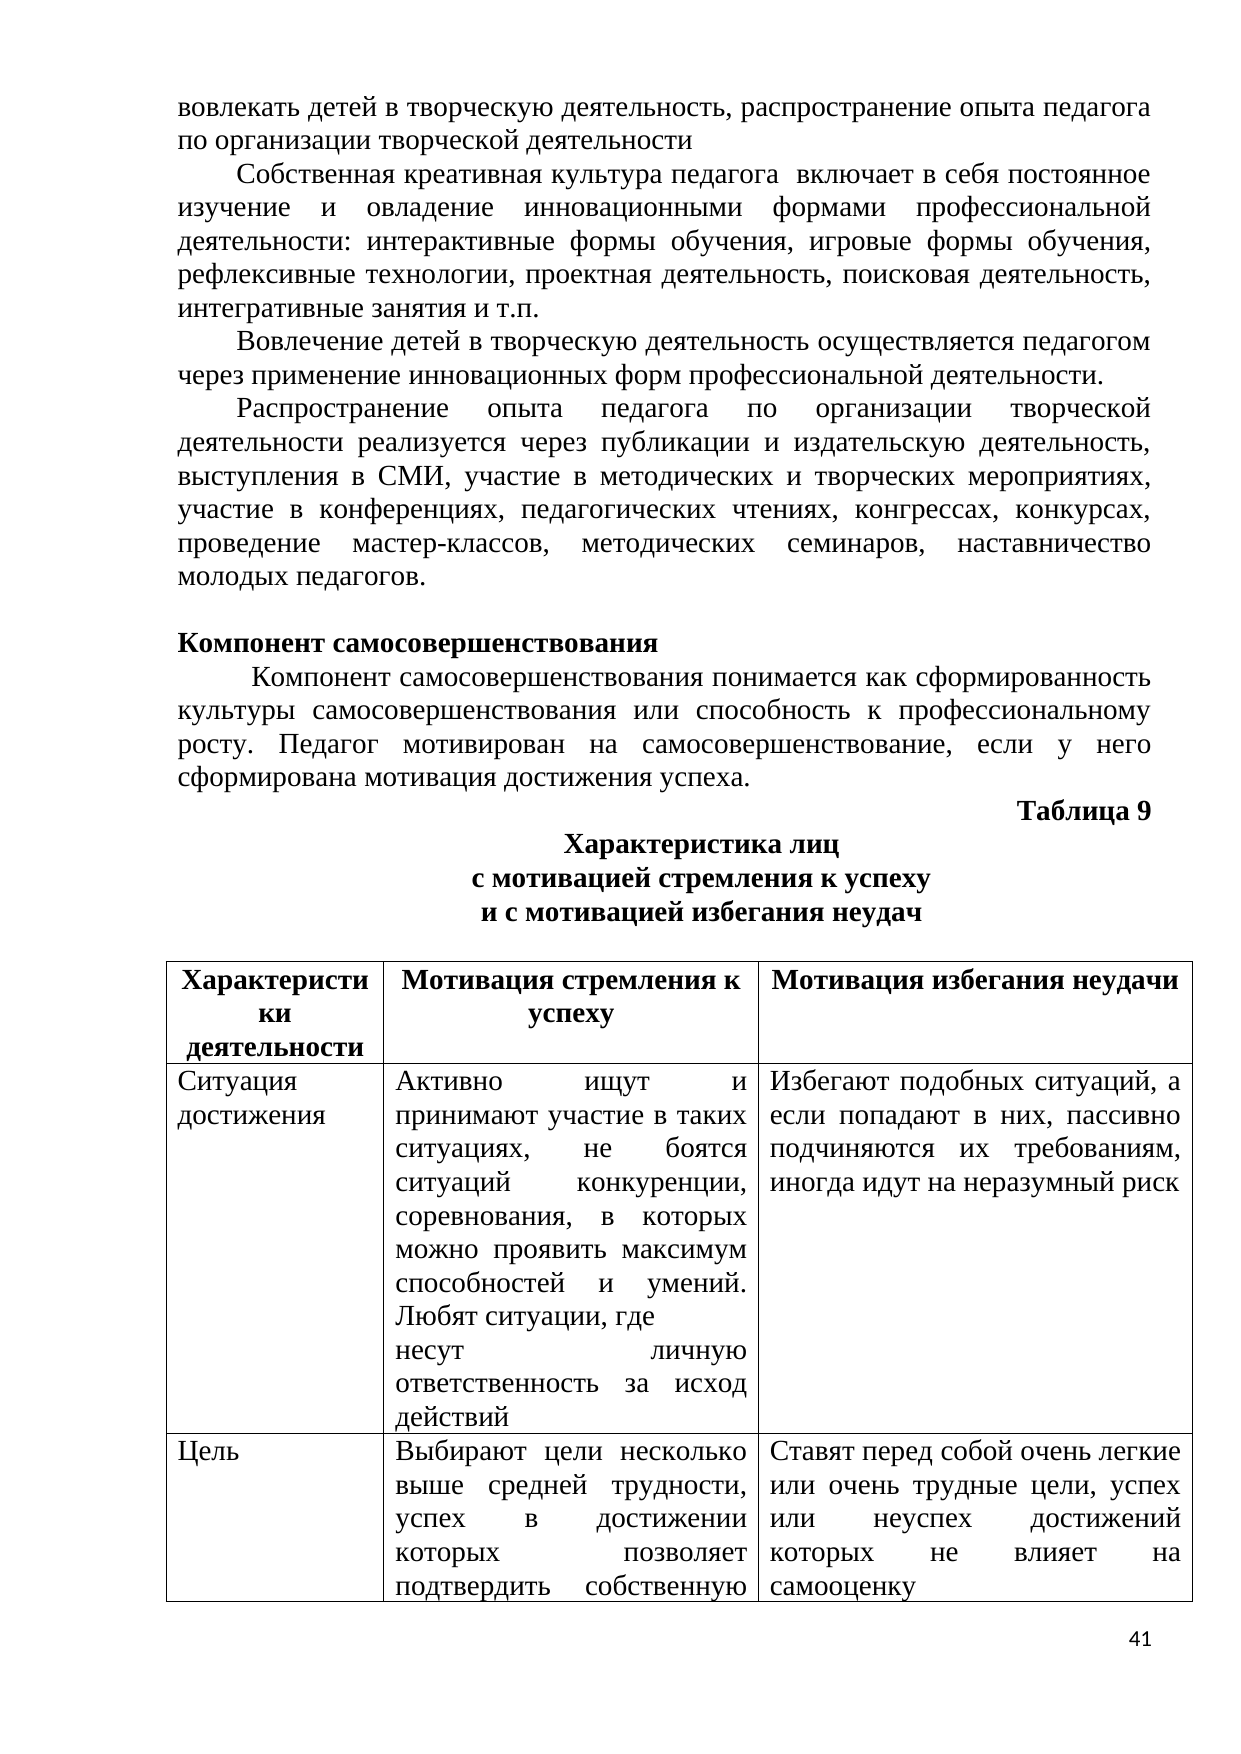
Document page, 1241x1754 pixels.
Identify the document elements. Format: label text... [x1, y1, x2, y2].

table_cell Активно ищут и принимают участие в таких ситуациях, не боятся ситуаций конкуренции, соревнования, в которых можно проявить максимум способностей и умений. Любят ситуации, где несут личную ответственность за исход действий [384, 1064, 758, 1432]
table_header Мотивация стремления к успеху [384, 962, 758, 1062]
text Распространение опыта педагога по организации творческой деятельности реализуется через публикации и издательскую деятельность, выступления в СМИ, участие в методических и творческих мероприятиях, участие в конференциях, педагогических чтениях, конгрессах, конкурсах, проведение мастер-классов, методических семинаров, наставничество молодых педагогов. [177, 391, 1152, 592]
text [177, 89, 1152, 156]
text Характеристика лиц [177, 827, 1152, 860]
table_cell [759, 1434, 1192, 1601]
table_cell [384, 1434, 758, 1601]
table_cell Избегают подобных ситуаций, а если попадают в них, пассивно подчиняются их требованиям, иногда идут на неразумный риск [759, 1064, 1192, 1432]
text Таблица 9 [177, 793, 1152, 827]
text Компонент самосовершенствования [177, 625, 1152, 659]
text Собственная креативная культура педагога включает в себя постоянное изучение и овладение инновационными формами профессиональной деятельности: интерактивные формы обучения, игровые формы обучения, рефлексивные технологии, проектная деятельность, поисковая деятельность, интегративные занятия и т.п. [177, 156, 1152, 323]
text с мотивацией стремления к успеху [177, 860, 1152, 894]
table_header Мотивация избегания неудачи [759, 962, 1192, 1062]
text Вовлечение детей в творческую деятельность осуществляется педагогом через применение инновационных форм профессиональной деятельности. [177, 323, 1152, 391]
table_cell Ситуация достижения [167, 1064, 383, 1432]
table_cell Цель [167, 1434, 383, 1601]
text Компонент самосовершенствования понимается как сформированность культуры самосовершенствования или способность к профессиональному росту. Педагог мотивирован на самосовершенствование, если у него сформирована мотивация достижения успеха. [177, 659, 1152, 793]
table_header Характеристики деятельности [167, 962, 383, 1062]
text и с мотивацией избегания неудач [177, 894, 1152, 927]
